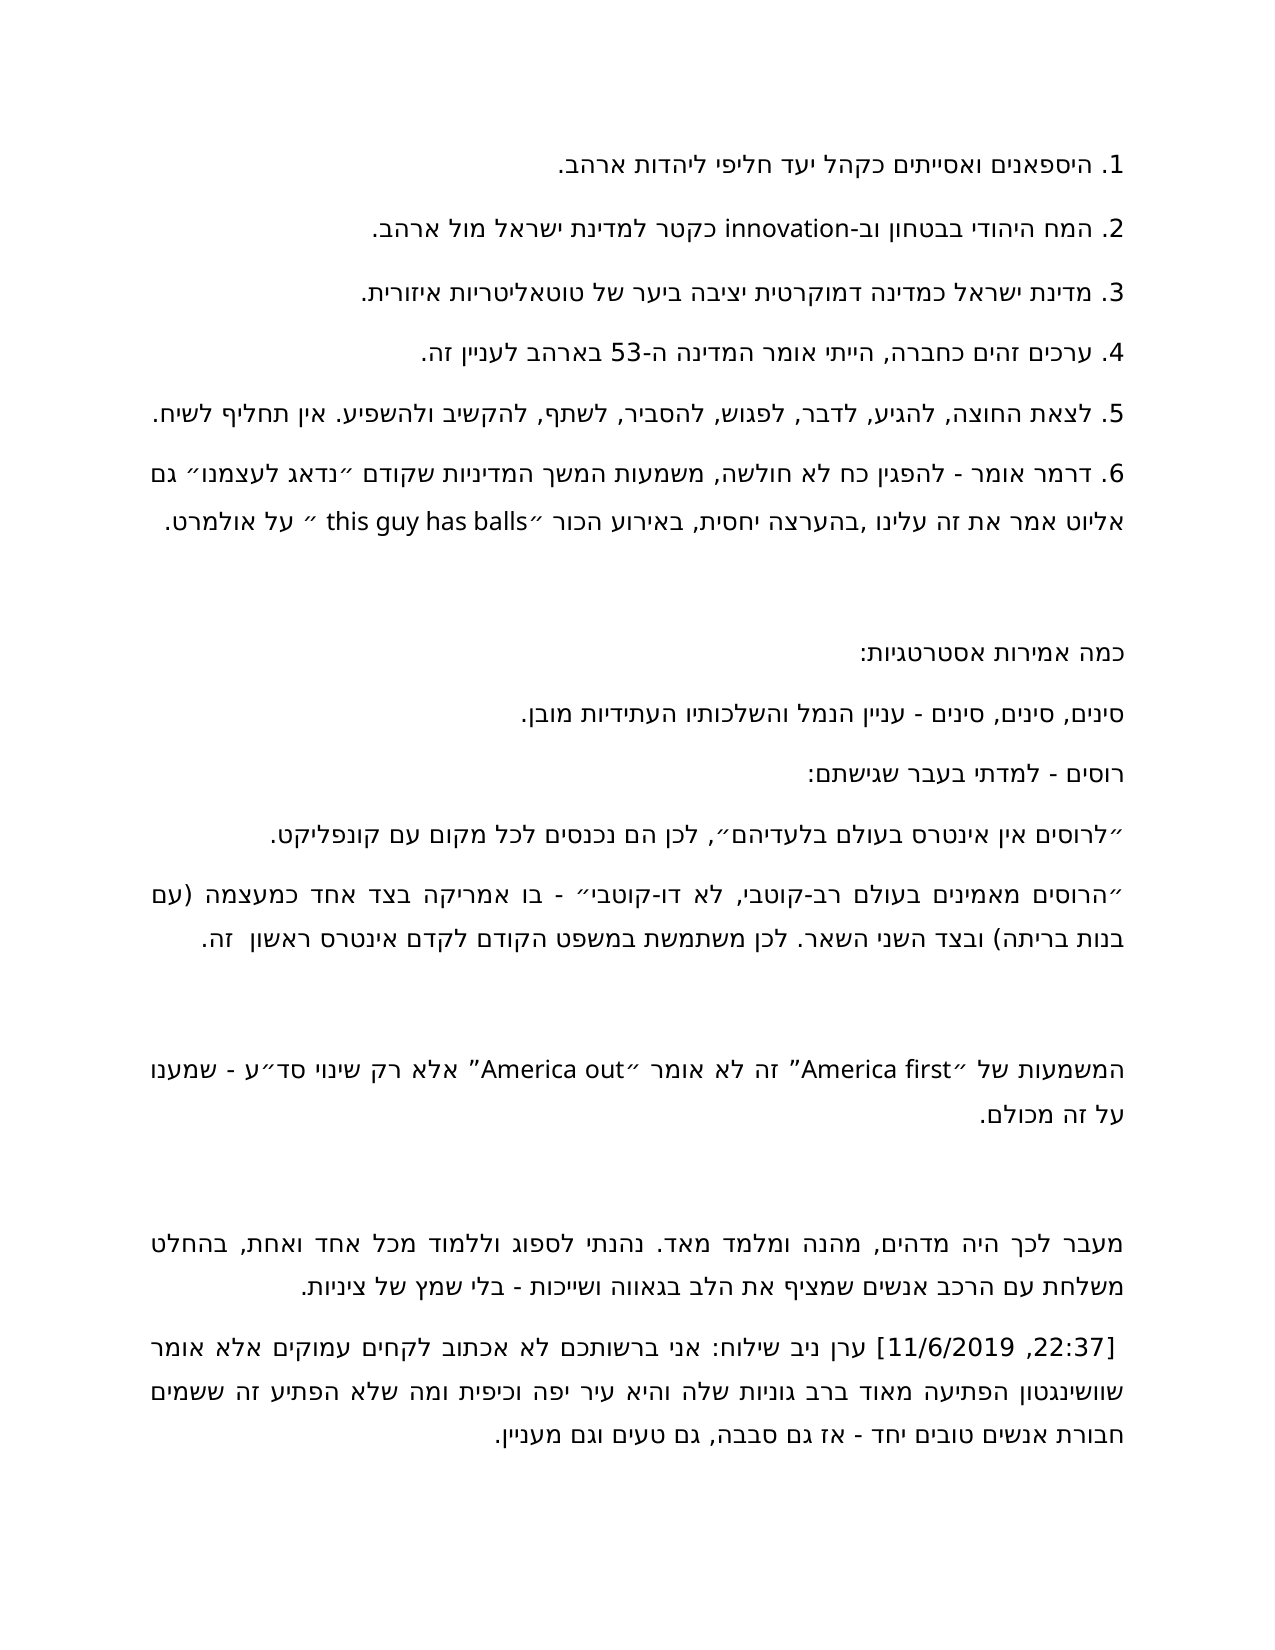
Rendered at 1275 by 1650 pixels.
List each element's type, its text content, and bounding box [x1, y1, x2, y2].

text כמה אמירות אסטרטגיות: [150, 638, 1125, 668]
text 2. המח היהודי בבטחון וב-innovation כקטר למדינת ישראל מול ארהב. [150, 210, 1125, 244]
text 1. היספאנים ואסייתים כקהל יעד חליפי ליהדות ארהב. [150, 150, 1125, 179]
text סינים, סינים, סינים - עניין הנמל והשלכותיו העתידיות מובן. [150, 699, 1125, 728]
text 6. דרמר אומר - להפגין כח לא חולשה, משמעות המשך המדיניות שקודם ״נדאג לעצמנו״ גם אליוט אמר את זה עלינו ,בהערצה יחסית, באירוע הכור ״this guy has balls ״ על אולמרט. [150, 459, 1125, 537]
text 4. ערכים זהים כחברה, הייתי אומר המדינה ה-53 בארהב לעניין זה. [150, 338, 1125, 368]
text רוסים - למדתי בעבר שגישתם: [150, 759, 1125, 788]
text מעבר לכך היה מדהים, מהנה ומלמד מאד. נהנתי לספוג וללמוד מכל אחד ואחת, בהחלט משלחת עם הרכב אנשים שמציף את הלב בגאווה ושייכות - בלי שמץ של ציניות. [150, 1229, 1125, 1302]
text 5. לצאת החוצה, להגיע, לדבר, לפגוש, להסביר, לשתף, להקשיב ולהשפיע. אין תחליף לשיח. [150, 399, 1125, 428]
text המשמעות של ״America first” זה לא אומר ״America out” אלא רק שינוי סד״ע - שמענו על זה מכולם. [150, 1052, 1125, 1130]
text ״הרוסים מאמינים בעולם רב-קוטבי, לא דו-קוטבי״ - בו אמריקה בצד אחד כמעצמה (עם בנות בריתה) ובצד השני השאר. לכן משתמשת במשפט הקודם לקדם אינטרס ראשון זה. [150, 880, 1125, 953]
text ״לרוסים אין אינטרס בעולם בלעדיהם״, לכן הם נכנסים לכל מקום עם קונפליקט. [150, 820, 1125, 849]
text 3. מדינת ישראל כמדינה דמוקרטית יציבה ביער של טוטאליטריות איזורית. [150, 278, 1125, 307]
text [22:37, 11/6/2019] ערן ניב שילוח: אני ברשותכם לא אכתוב לקחים עמוקים אלא אומר שוושינגטון הפתיעה מאוד ברב גוניות שלה והיא עיר יפה וכיפית ומה שלא הפתיע זה ששמים חבורת אנשים טובים יחד - אז גם סבבה, גם טעים וגם מעניין. [150, 1333, 1125, 1450]
